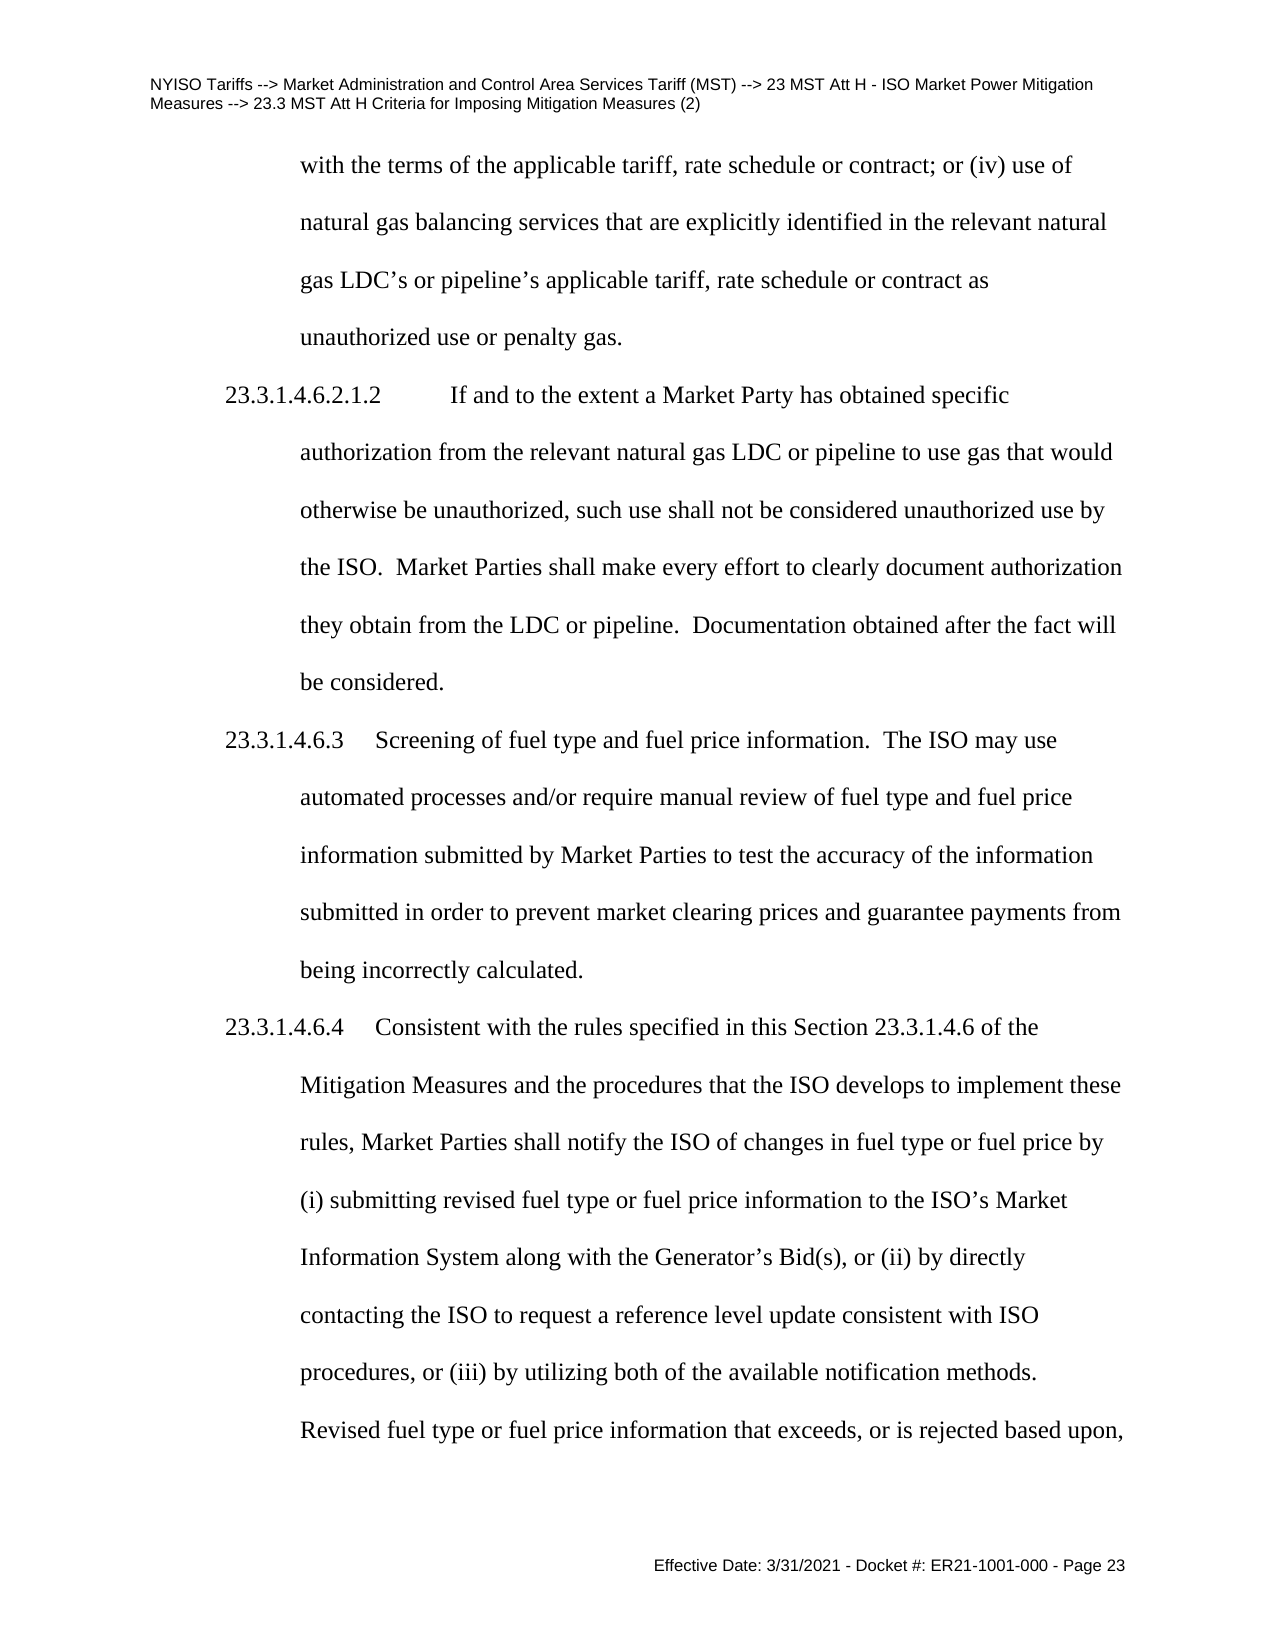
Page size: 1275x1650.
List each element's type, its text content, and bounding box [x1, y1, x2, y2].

text 23.3.1.4.6.3 Screening of fuel type and fuel price information. The ISO may use automated processes and/or require manual review of fuel type and fuel price information submitted by Market Parties to test the accuracy of the information submitted in order to prevent market clearing prices and guarantee payments from being incorrectly calculated. [225, 725, 1125, 984]
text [225, 150, 1125, 351]
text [225, 1012, 1125, 1444]
text 23.3.1.4.6.2.1.2 If and to the extent a Market Party has obtained specific authorization from the relevant natural gas LDC or pipeline to use gas that would otherwise be unauthorized, such use shall not be considered unauthorized use by the ISO. Market Parties shall make every effort to clearly document authorization they obtain from the LDC or pipeline. Documentation obtained after the fact will be considered. [225, 380, 1125, 696]
